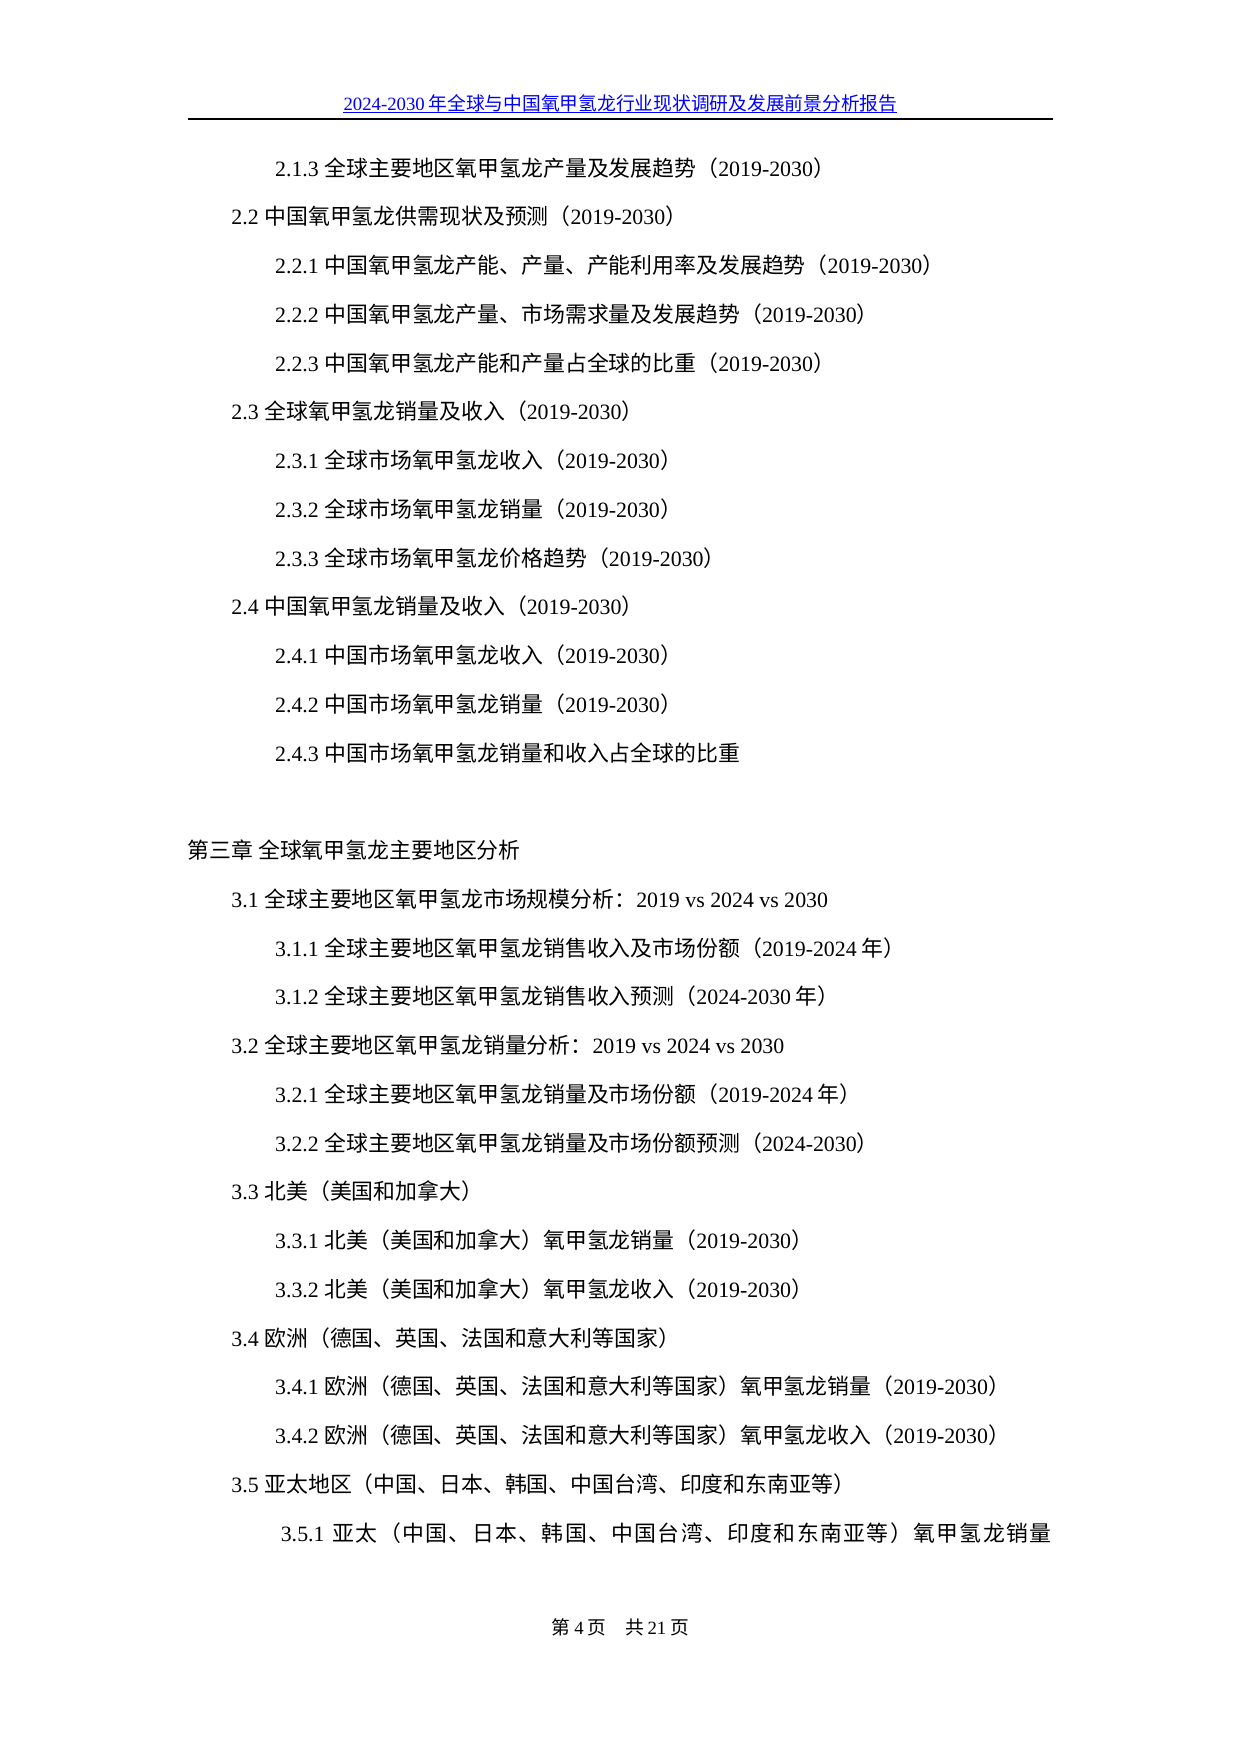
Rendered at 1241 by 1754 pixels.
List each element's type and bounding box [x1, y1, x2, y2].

text [187, 150, 1053, 1548]
